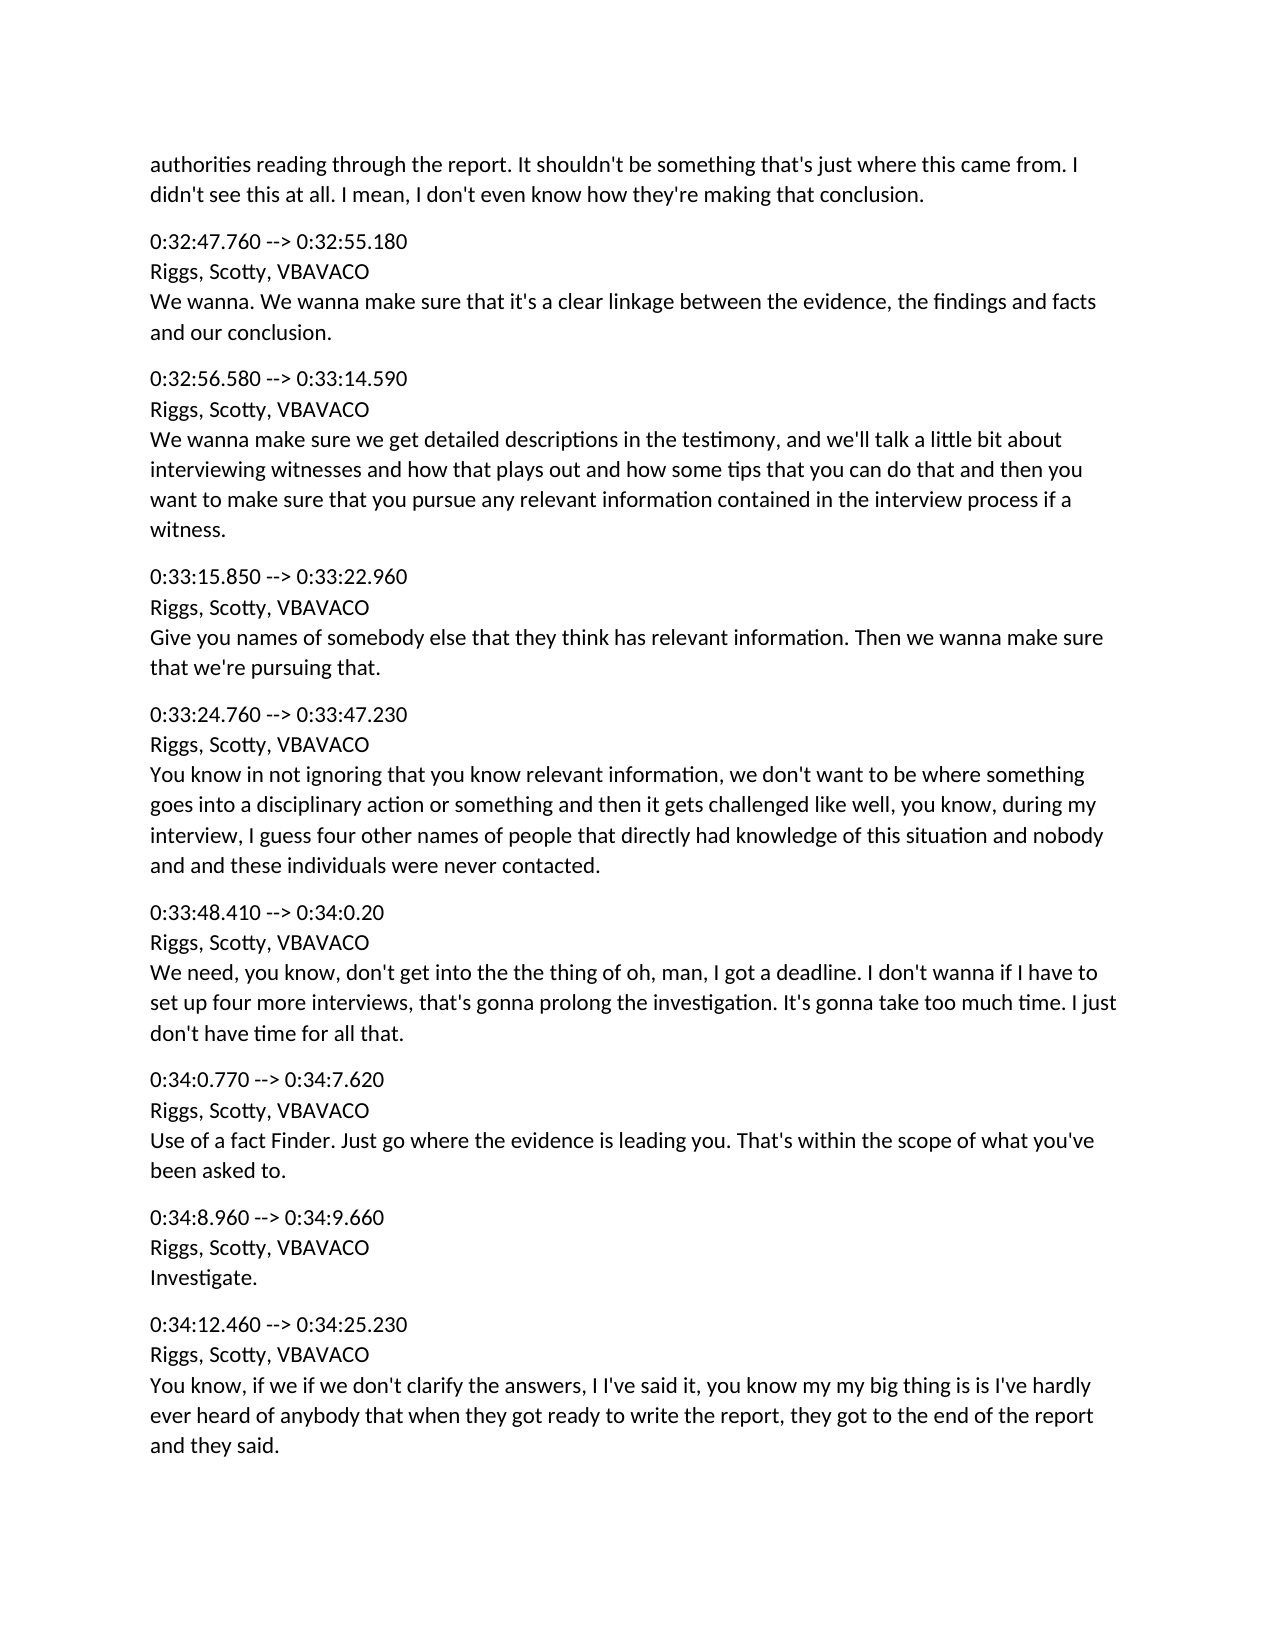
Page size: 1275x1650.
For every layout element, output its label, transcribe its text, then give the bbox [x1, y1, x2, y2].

text 0:32:47.760 --> 0:32:55.180 Riggs, Scotty, VBAVACO We wanna. We wanna make sure that it's a clear linkage between the evidence, the findings and facts and our conclusion. [150, 227, 1125, 346]
text 0:33:15.850 --> 0:33:22.960 Riggs, Scotty, VBAVACO Give you names of somebody else that they think has relevant information. Then we wanna make sure that we're pursuing that. [150, 562, 1125, 681]
text 0:34:0.770 --> 0:34:7.620 Riggs, Scotty, VBAVACO Use of a fact Finder. Just go where the evidence is leading you. That's within the scope of what you've been asked to. [150, 1066, 1125, 1184]
text 0:33:24.760 --> 0:33:47.230 Riggs, Scotty, VBAVACO You know in not ignoring that you know relevant information, we don't want to be where something goes into a disciplinary action or something and then it gets challenged like well, you know, during my interview, I guess four other names of people that directly had knowledge of this situation and nobody and and these individuals were never contacted. [150, 700, 1125, 879]
text 0:33:48.410 --> 0:34:0.20 Riggs, Scotty, VBAVACO We need, you know, don't get into the the thing of oh, man, I got a deadline. I don't wanna if I have to set up four more interviews, that's gonna prolong the investigation. It's gonna take too much time. I just don't have time for all that. [150, 898, 1125, 1047]
text 0:32:56.580 --> 0:33:14.590 Riggs, Scotty, VBAVACO We wanna make sure we get detailed descriptions in the testimony, and we'll talk a little bit about interviewing witnesses and how that plays out and how some tips that you can do that and then you want to make sure that you pursue any relevant information contained in the interview process if a witness. [150, 364, 1125, 544]
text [150, 150, 1125, 208]
text 0:34:12.460 --> 0:34:25.230 Riggs, Scotty, VBAVACO You know, if we if we don't clarify the answers, I I've said it, you know my my big thing is is I've hardly ever heard of anybody that when they got ready to write the report, they got to the end of the report and they said. [150, 1310, 1125, 1459]
text 0:34:8.960 --> 0:34:9.660 Riggs, Scotty, VBAVACO Investigate. [150, 1203, 1125, 1292]
